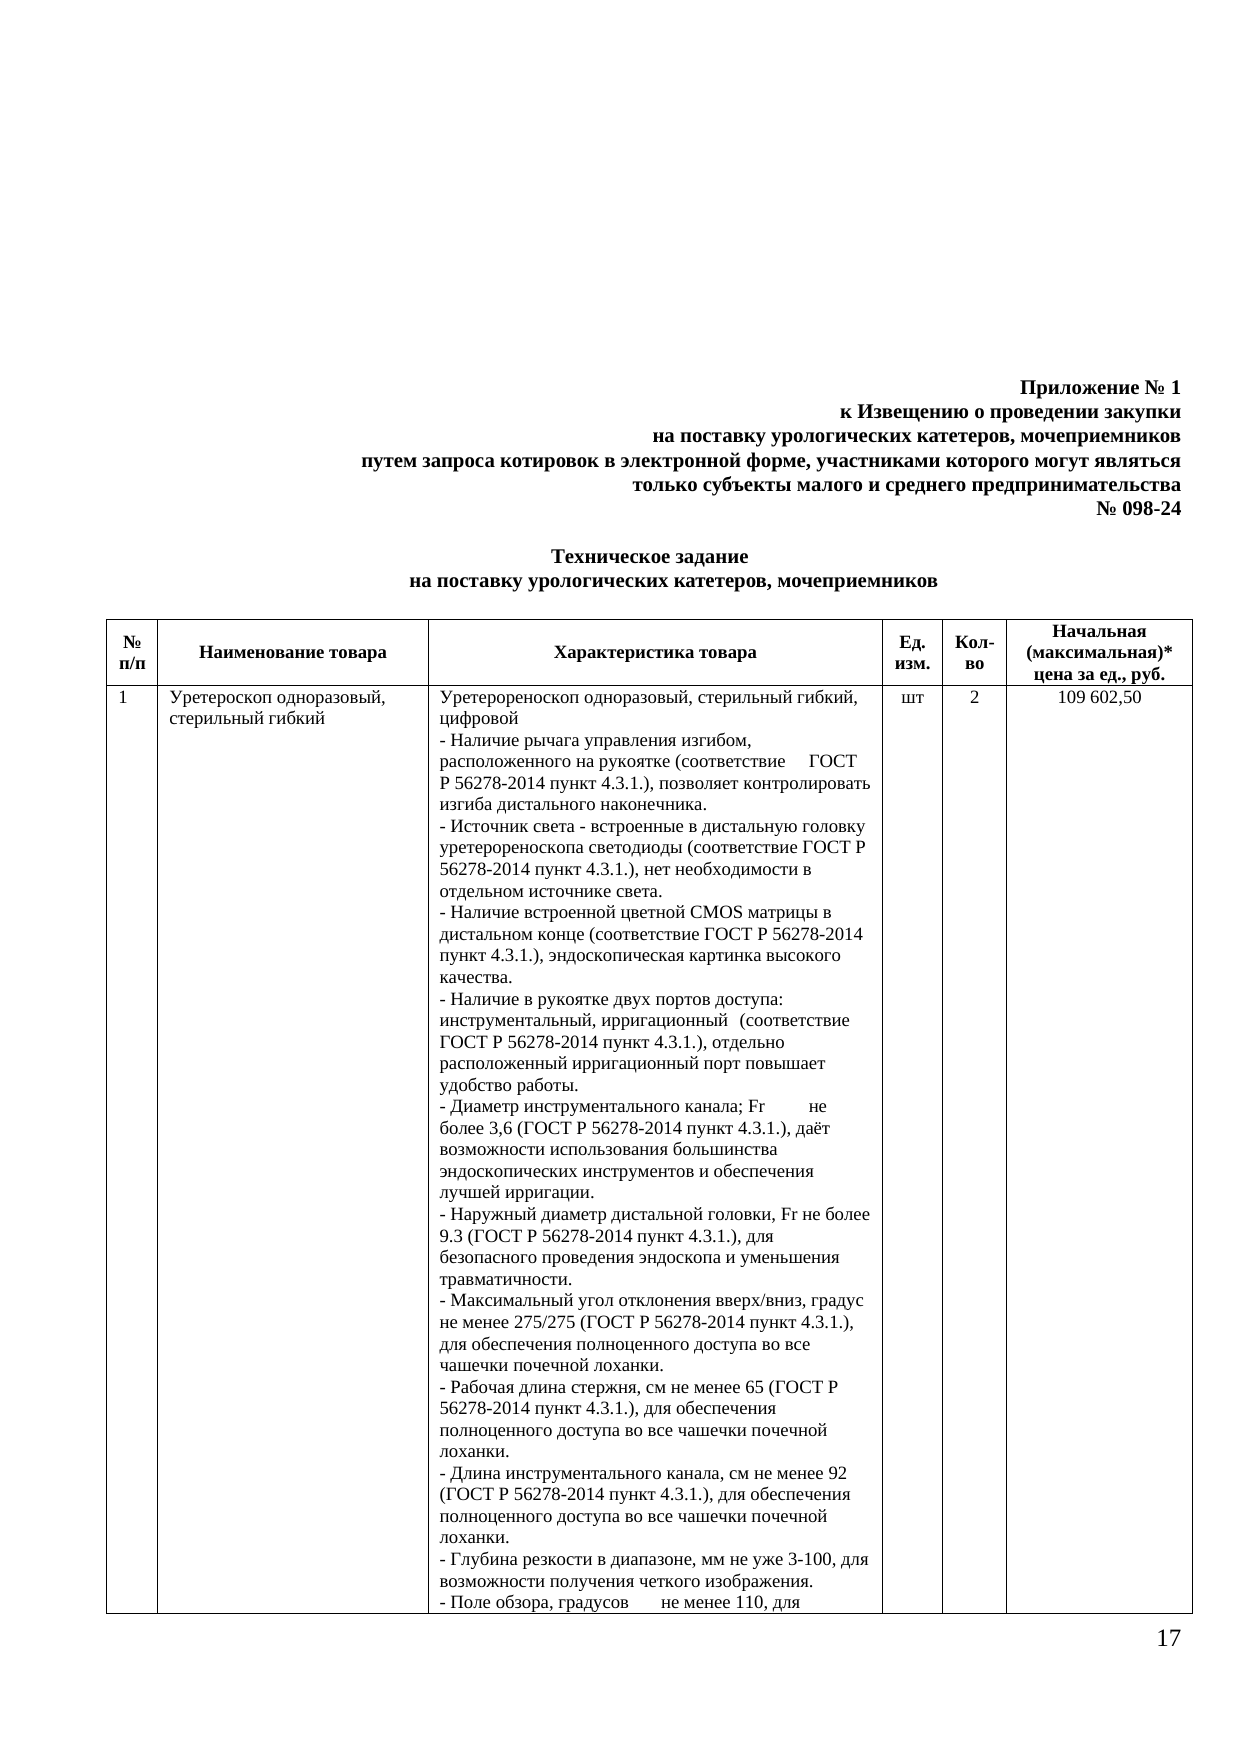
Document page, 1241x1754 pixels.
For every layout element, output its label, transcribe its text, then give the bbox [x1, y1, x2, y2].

table_header Ед. изм. [883, 620, 942, 684]
table_cell 1 [107, 686, 157, 1613]
text путем запроса котировок в электронной форме, участниками которого могут являться [118, 447, 1181, 472]
text к Извещению о проведении закупки [118, 399, 1181, 423]
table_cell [158, 686, 428, 1613]
table_header Характеристика товара [429, 620, 882, 684]
table_header Наименование товара [158, 620, 428, 684]
text № 098-24 [118, 496, 1181, 520]
table_header Начальная (максимальная)* цена за ед., руб. [1007, 620, 1192, 684]
table_cell шт [883, 686, 942, 1613]
text Техническое задание [118, 544, 1181, 568]
table_header № п/п [107, 620, 157, 684]
table_header Кол-во [943, 620, 1006, 684]
text на поставку урологических катетеров, мочеприемников [126, 568, 1181, 592]
table_cell 109 602,50 [1007, 686, 1192, 1613]
text Приложение № 1 [118, 375, 1181, 399]
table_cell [429, 686, 882, 1613]
text на поставку урологических катетеров, мочеприемников [118, 423, 1181, 447]
text только субъекты малого и среднего предпринимательства [118, 472, 1181, 496]
table_cell 2 [943, 686, 1006, 1613]
